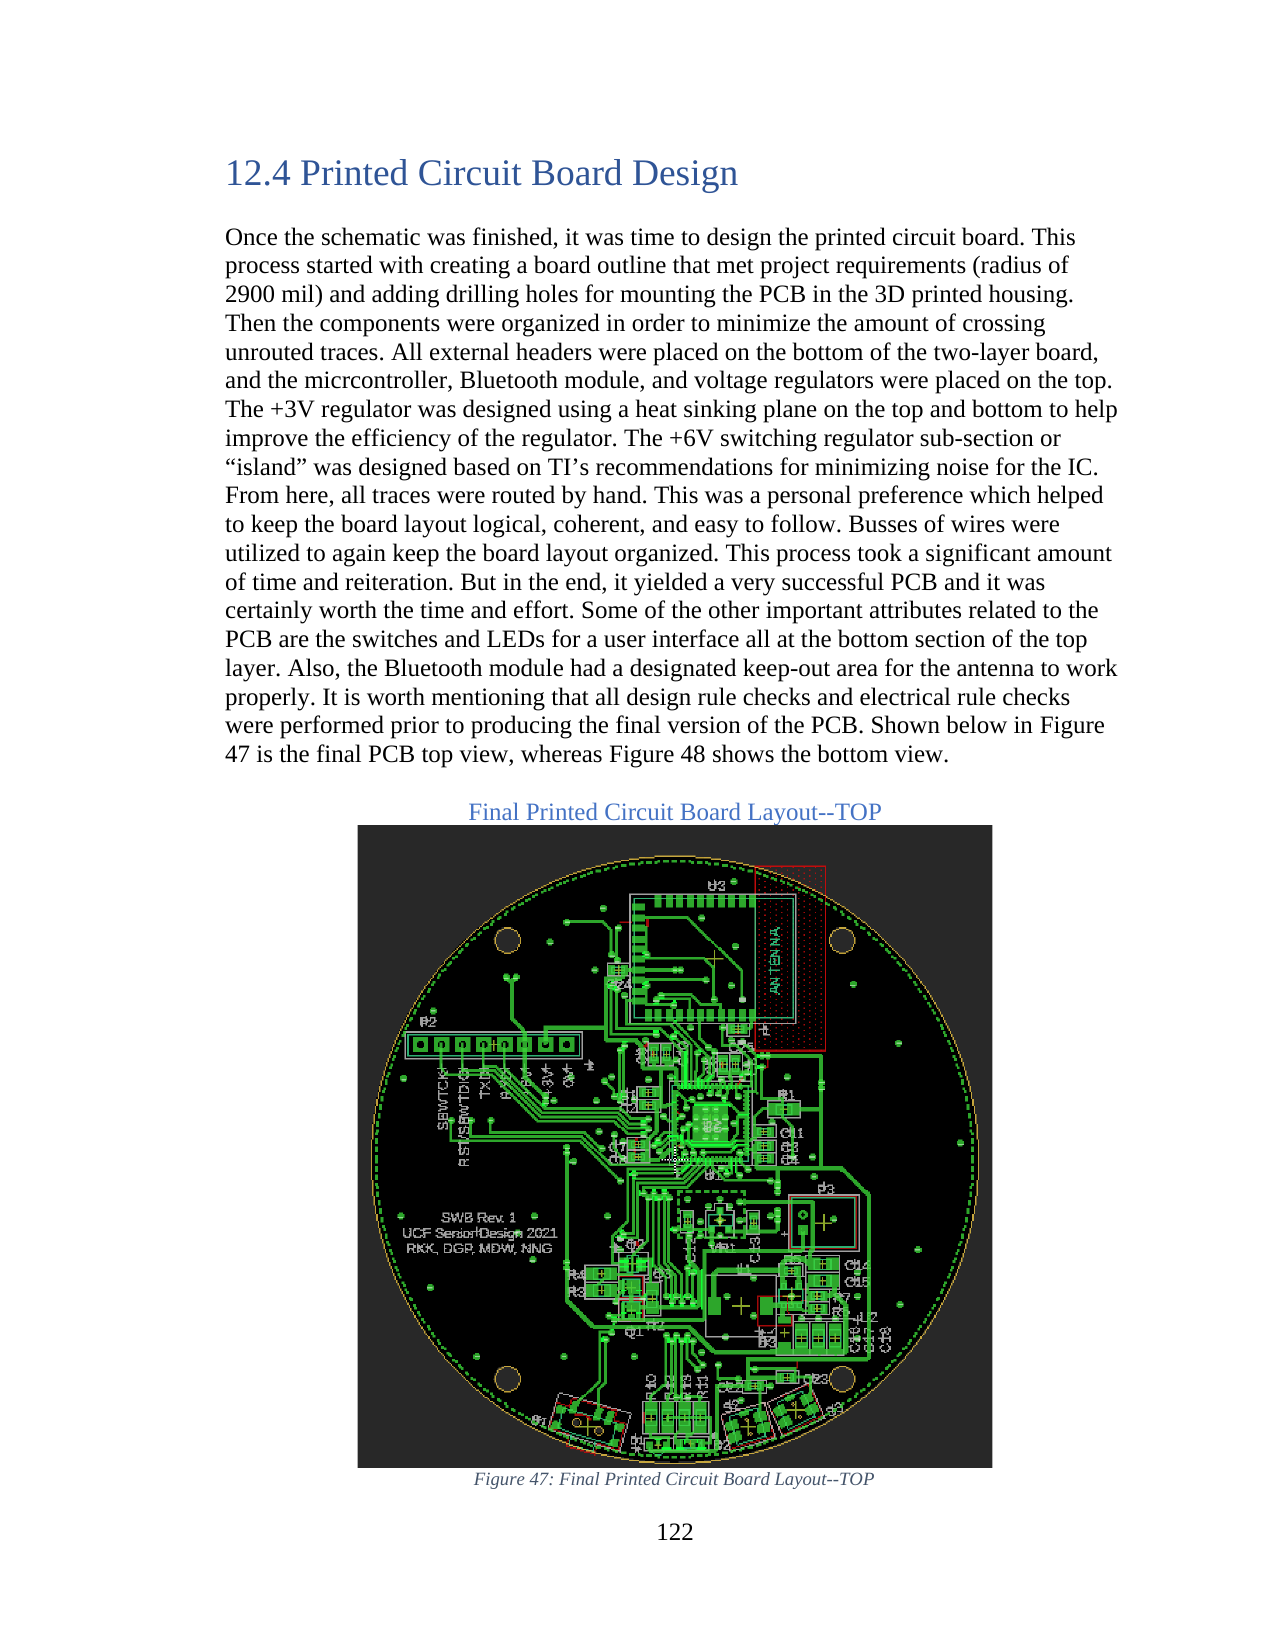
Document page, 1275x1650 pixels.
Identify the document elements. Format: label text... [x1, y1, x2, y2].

text Once the schematic was finished, it was time to design the printed circuit board. This process started with creating a board outline that met project requirements (radius of 2900 mil) and adding drilling holes for mounting the PCB in the 3D printed housing. Then the components were organized in order to minimize the amount of crossing unrouted traces. All external headers were placed on the bottom of the two-layer board, and the micrcontroller, Bluetooth module, and voltage regulators were placed on the top. The +3V regulator was designed using a heat sinking plane on the top and bottom to help improve the efficiency of the regulator. The +6V switching regulator sub-section or “island” was designed based on TI’s recommendations for minimizing noise for the IC. From here, all traces were routed by hand. This was a personal preference which helped to keep the board layout logical, coherent, and easy to follow. Busses of wires were utilized to again keep the board layout organized. This process took a significant amount of time and reiteration. But in the end, it yielded a very successful PCB and it was certainly worth the time and effort. Some of the other important attributes related to the PCB are the switches and LEDs for a user interface all at the bottom section of the top layer. Also, the Bluetooth module had a designated keep-out area for the antenna to work properly. It is worth mentioning that all design rule checks and electrical rule checks were performed prior to producing the final version of the PCB. Shown below in Figure 47 is the final PCB top view, whereas Figure 48 shows the bottom view. [225, 222, 1125, 768]
subtitle Printed Circuit Board Design [225, 150, 1125, 193]
text Figure 47: Final Printed Circuit Board Layout--TOP [225, 1467, 1125, 1489]
picture [357, 825, 993, 1468]
text Final Printed Circuit Board Layout--TOP [225, 797, 1125, 826]
